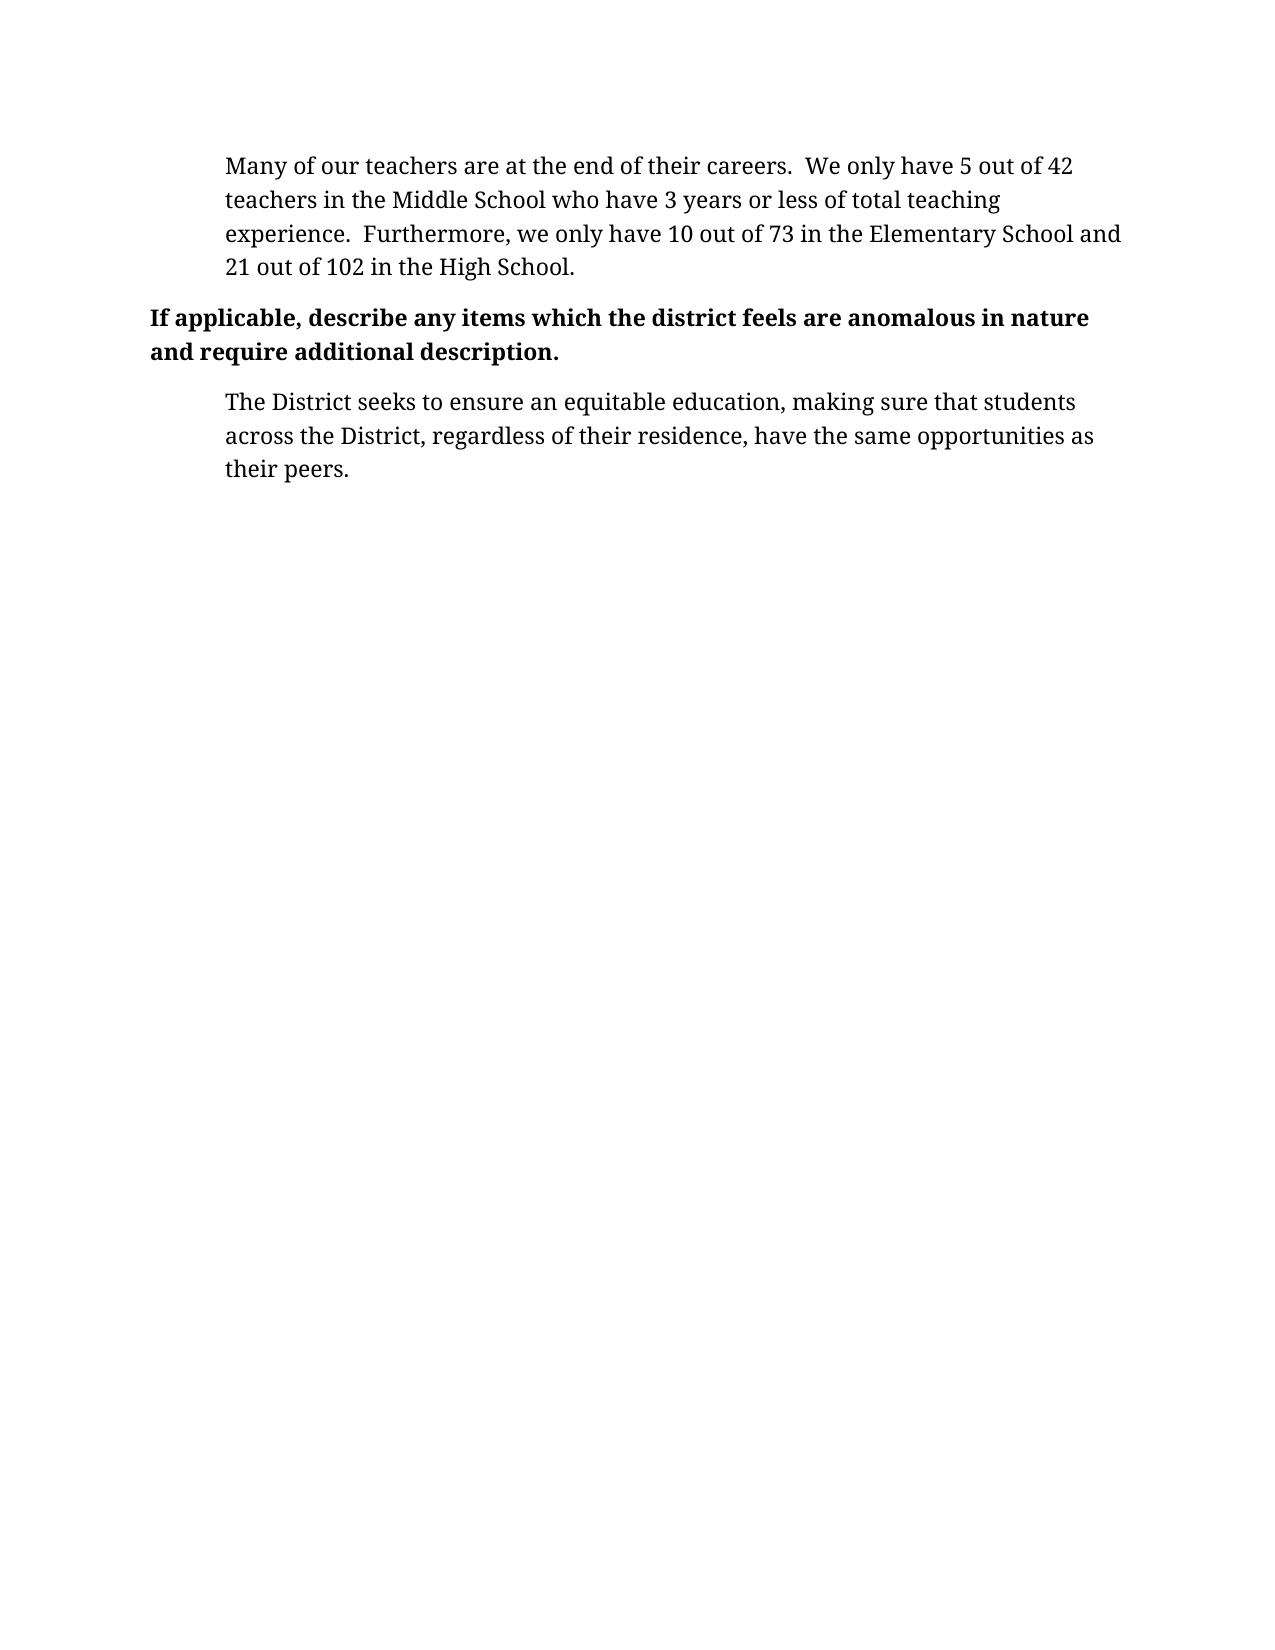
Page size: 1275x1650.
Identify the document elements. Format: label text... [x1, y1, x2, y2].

list If applicable, describe any items which the district feels are anomalous in nature and require additional description. [150, 302, 1125, 367]
text Many of our teachers are at the end of their careers. We only have 5 out of 42 teachers in the Middle School who have 3 years or less of total teaching experience. Furthermore, we only have 10 out of 73 in the Elementary School and 21 out of 102 in the High School. [225, 150, 1125, 282]
text The District seeks to ensure an equitable education, making sure that students across the District, regardless of their residence, have the same opportunities as their peers. [225, 386, 1125, 484]
